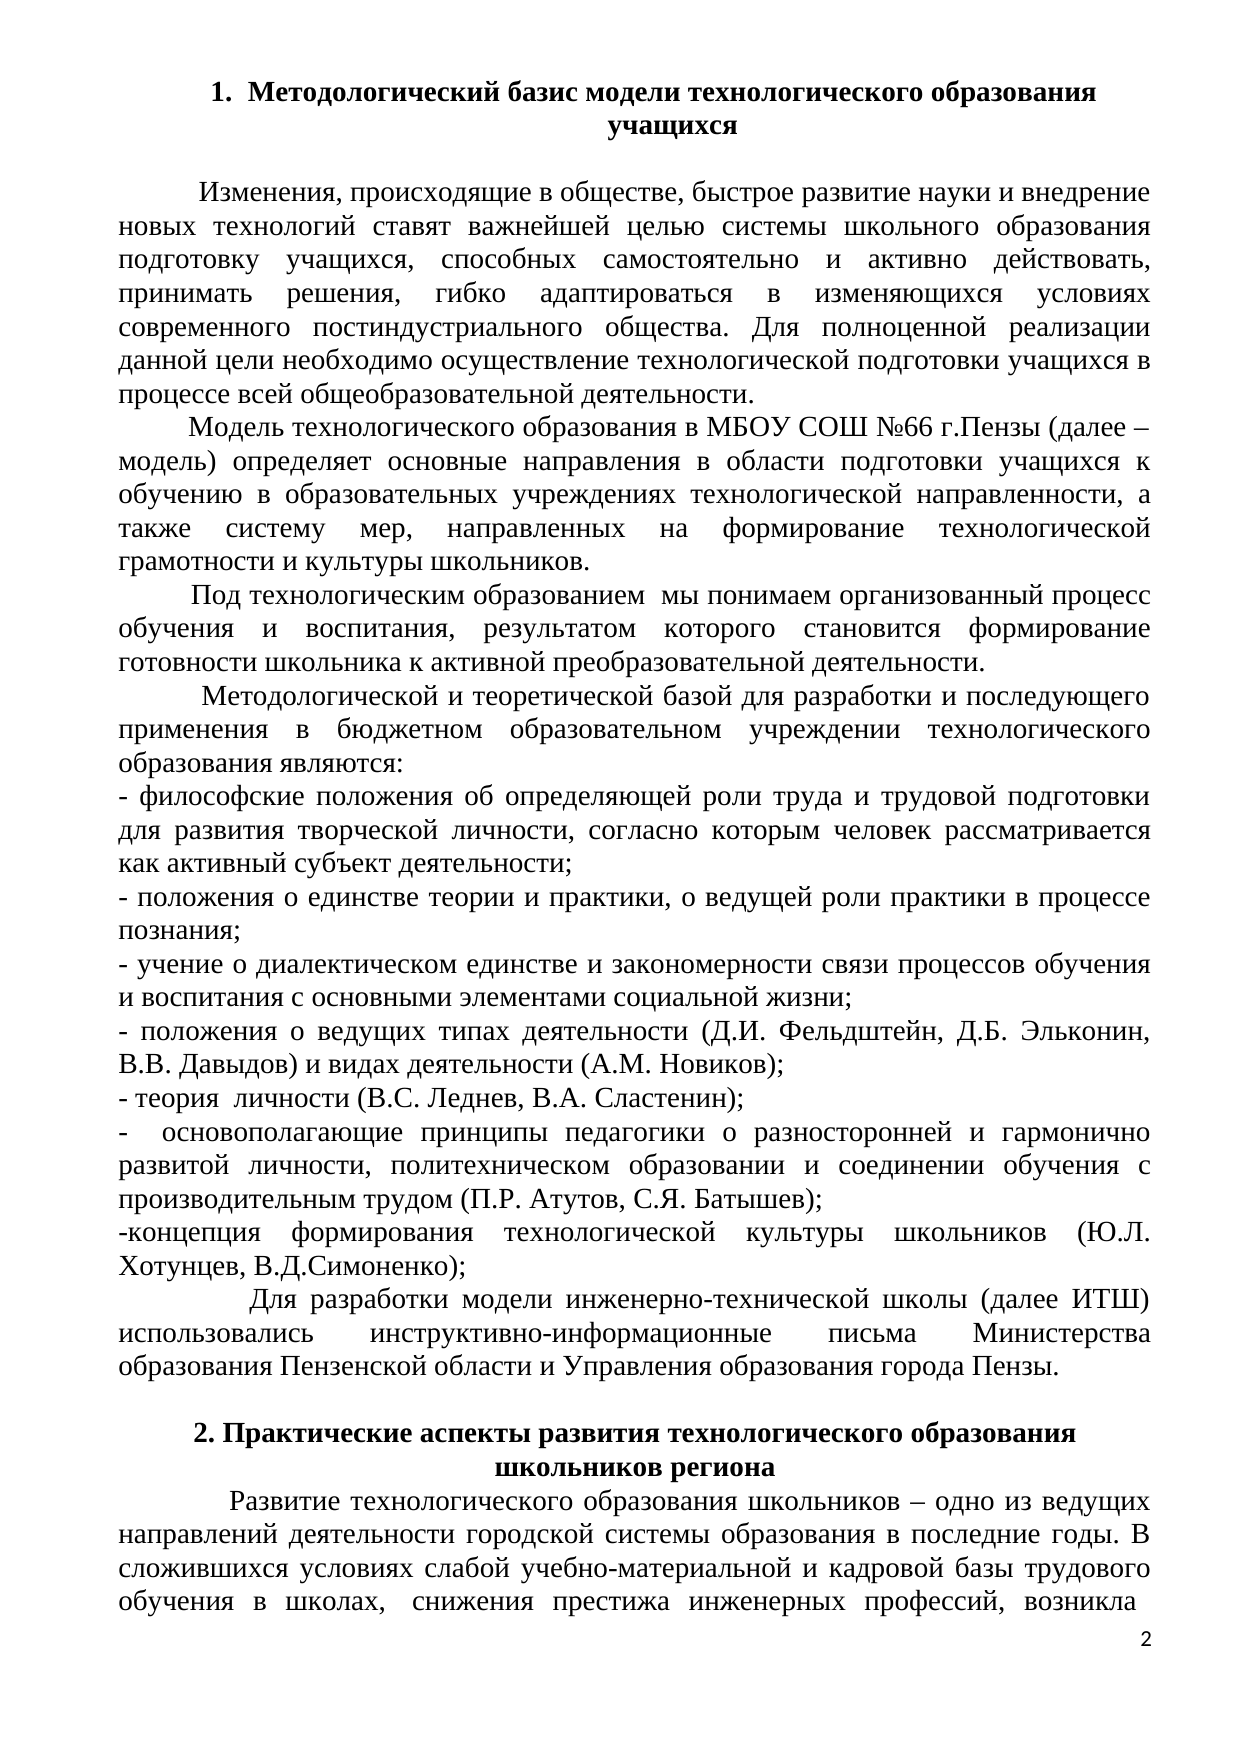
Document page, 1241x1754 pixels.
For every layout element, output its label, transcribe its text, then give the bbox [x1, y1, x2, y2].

text - философские положения об определяющей роли труда и трудовой подготовки для развития творческой личности, согласно которым человек рассматривается как активный субъект деятельности; [118, 778, 1152, 879]
text Под технологическим образованием мы понимаем организованный процесс обучения и воспитания, результатом которого становится формирование готовности школьника к активной преобразовательной деятельности. [118, 577, 1152, 678]
text Методологической и теоретической базой для разработки и последующего применения в бюджетном образовательном учреждении технологического образования являются: [118, 678, 1152, 778]
text - положения о единстве теории и практики, о ведущей роли практики в процессе познания; [118, 879, 1152, 946]
list Методологический базис модели технологического образования учащихся [156, 74, 1152, 141]
text Модель технологического образования в МБОУ СОШ №66 г.Пензы (далее – модель) определяет основные направления в области подготовки учащихся к обучению в образовательных учреждениях технологической направленности, а также систему мер, направленных на формирование технологической грамотности и культуры школьников. [118, 409, 1152, 577]
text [118, 1483, 1152, 1617]
text Изменения, происходящие в обществе, быстрое развитие науки и внедрение новых технологий ставят важнейшей целью системы школьного образования подготовку учащихся, способных самостоятельно и активно действовать, принимать решения, гибко адаптироваться в изменяющихся условиях современного постиндустриального общества. Для полноценной реализации данной цели необходимо осуществление технологической подготовки учащихся в процессе всей общеобразовательной деятельности. [118, 174, 1152, 409]
text Для разработки модели инженерно-технической школы (далее ИТШ) использовались инструктивно-информационные письма Министерства образования Пензенской области и Управления образования города Пензы. [118, 1281, 1152, 1382]
text - теория личности (B.C. Леднев, В.А. Сластенин); [118, 1080, 1152, 1114]
text - учение о диалектическом единстве и закономерности связи процессов обучения и воспитания с основными элементами социальной жизни; [118, 946, 1152, 1013]
text - положения о ведущих типах деятельности (Д.И. Фельдштейн, Д.Б. Эльконин, В.В. Давыдов) и видах деятельности (А.М. Новиков); [118, 1013, 1152, 1080]
text 2. Практические аспекты развития технологического образования школьников региона [118, 1416, 1152, 1483]
text - основополагающие принципы педагогики о разносторонней и гармонично развитой личности, политехническом образовании и соединении обучения с производительным трудом (П.Р. Атутов, С.Я. Батышев); [118, 1114, 1152, 1214]
text -концепция формирования технологической культуры школьников (Ю.Л. Хотунцев, В.Д.Симоненко); [118, 1214, 1152, 1281]
